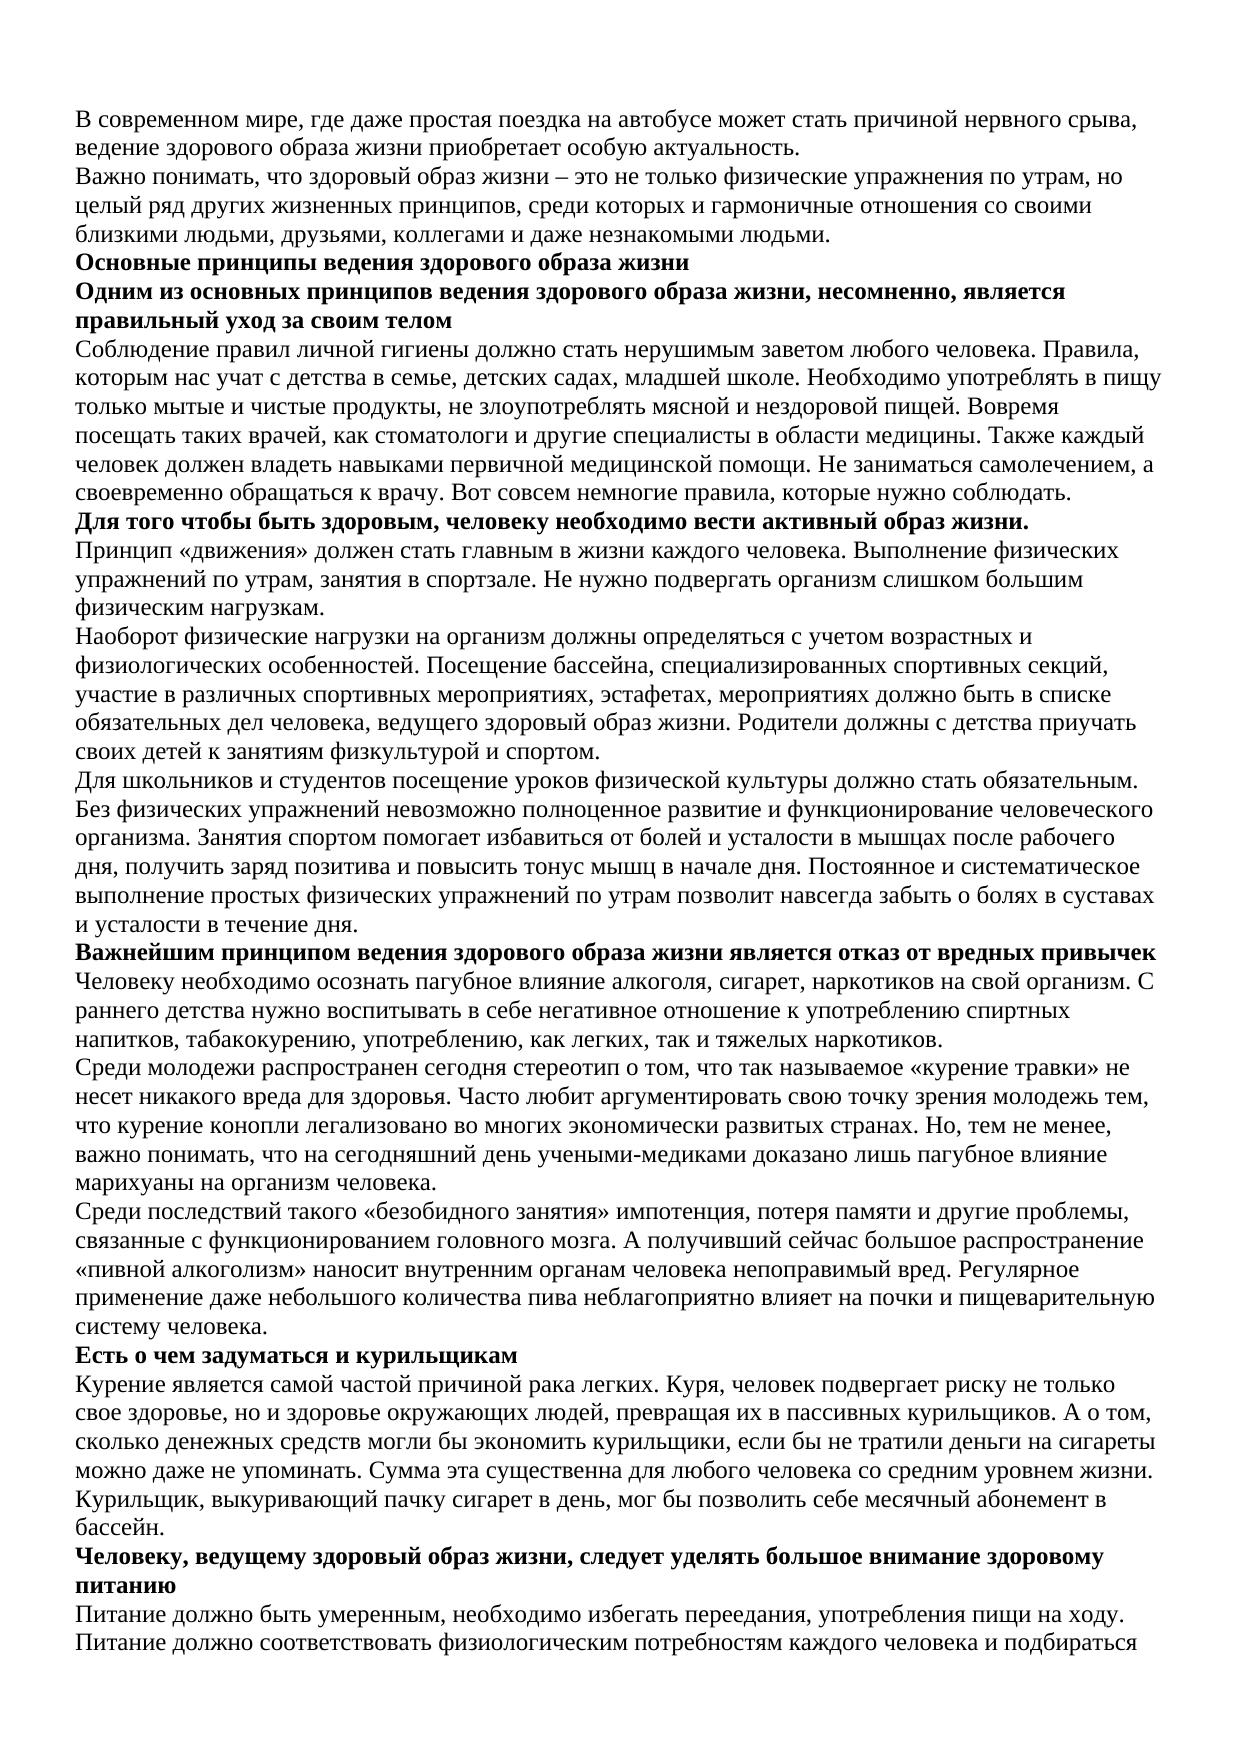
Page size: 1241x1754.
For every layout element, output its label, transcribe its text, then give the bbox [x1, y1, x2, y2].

text Принцип «движения» должен стать главным в жизни каждого человека. Выполнение физических упражнений по утрам, занятия в спортзале. Не нужно подвергать организм слишком большим физическим нагрузкам. [75, 535, 1165, 621]
text Соблюдение правил личной гигиены должно стать нерушимым заветом любого человека. Правила, которым нас учат с детства в семье, детских садах, младшей школе. Необходимо употреблять в пищу только мытые и чистые продукты, не злоупотреблять мясной и нездоровой пищей. Вовремя посещать таких врачей, как стоматологи и другие специалисты в области медицины. Также каждый человек должен владеть навыками первичной медицинской помощи. Не заниматься самолечением, а своевременно обращаться к врачу. Вот совсем немногие правила, которые нужно соблюдать. [75, 334, 1165, 506]
text Для школьников и студентов посещение уроков физической культуры должно стать обязательным. Без физических упражнений невозможно полноценное развитие и функционирование человеческого организма. Занятия спортом помогает избавиться от болей и усталости в мышцах после рабочего дня, получить заряд позитива и повысить тонус мышц в начале дня. Постоянное и систематическое выполнение простых физических упражнений по утрам позволит навсегда забыть о болях в суставах и усталости в течение дня. [75, 765, 1165, 937]
text Основные принципы ведения здорового образа жизни [75, 247, 1165, 276]
text Для того чтобы быть здоровым, человеку необходимо вести активный образ жизни. [75, 506, 1165, 535]
text Среди последствий такого «безобидного занятия» импотенция, потеря памяти и другие проблемы, связанные с функционированием головного мозга. А получивший сейчас большое распространение «пивной алкоголизм» наносит внутренним органам человека непоправимый вред. Регулярное применение даже небольшого количества пива неблагоприятно влияет на почки и пищеварительную систему человека. [75, 1196, 1165, 1340]
text Среди молодежи распространен сегодня стереотип о том, что так называемое «курение травки» не несет никакого вреда для здоровья. Часто любит аргументировать свою точку зрения молодежь тем, что курение конопли легализовано во многих экономически развитых странах. Но, тем не менее, важно понимать, что на сегодняшний день учеными-медиками доказано лишь пагубное влияние марихуаны на организм человека. [75, 1052, 1165, 1196]
text Одним из основных принципов ведения здорового образа жизни, несомненно, является правильный уход за своим телом [75, 276, 1165, 334]
text Важнейшим принципом ведения здорового образа жизни является отказ от вредных привычек [75, 937, 1165, 966]
text Наоборот физические нагрузки на организм должны определяться с учетом возрастных и физиологических особенностей. Посещение бассейна, специализированных спортивных секций, участие в различных спортивных мероприятиях, эстафетах, мероприятиях должно быть в списке обязательных дел человека, ведущего здоровый образ жизни. Родители должны с детства приучать своих детей к занятиям физкультурой и спортом. [75, 621, 1165, 765]
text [75, 1599, 1165, 1656]
text Есть о чем задуматься и курильщикам [75, 1340, 1165, 1369]
text Человеку необходимо осознать пагубное влияние алкоголя, сигарет, наркотиков на свой организм. С раннего детства нужно воспитывать в себе негативное отношение к употреблению спиртных напитков, табакокурению, употреблению, как легких, так и тяжелых наркотиков. [75, 966, 1165, 1052]
text Важно понимать, что здоровый образ жизни – это не только физические упражнения по утрам, но целый ряд других жизненных принципов, среди которых и гармоничные отношения со своими близкими людьми, друзьями, коллегами и даже незнакомыми людьми. [75, 161, 1165, 247]
text Курение является самой частой причиной рака легких. Куря, человек подвергает риску не только свое здоровье, но и здоровье окружающих людей, превращая их в пассивных курильщиков. А о том, сколько денежных средств могли бы экономить курильщики, если бы не тратили деньги на сигареты можно даже не упоминать. Сумма эта существенна для любого человека со средним уровнем жизни. Курильщик, выкуривающий пачку сигарет в день, мог бы позволить себе месячный абонемент в бассейн. [75, 1369, 1165, 1541]
text Человеку, ведущему здоровый образ жизни, следует уделять большое внимание здоровому питанию [75, 1541, 1165, 1599]
text В современном мире, где даже простая поездка на автобусе может стать причиной нервного срыва, ведение здорового образа жизни приобретает особую актуальность. [75, 104, 1165, 161]
